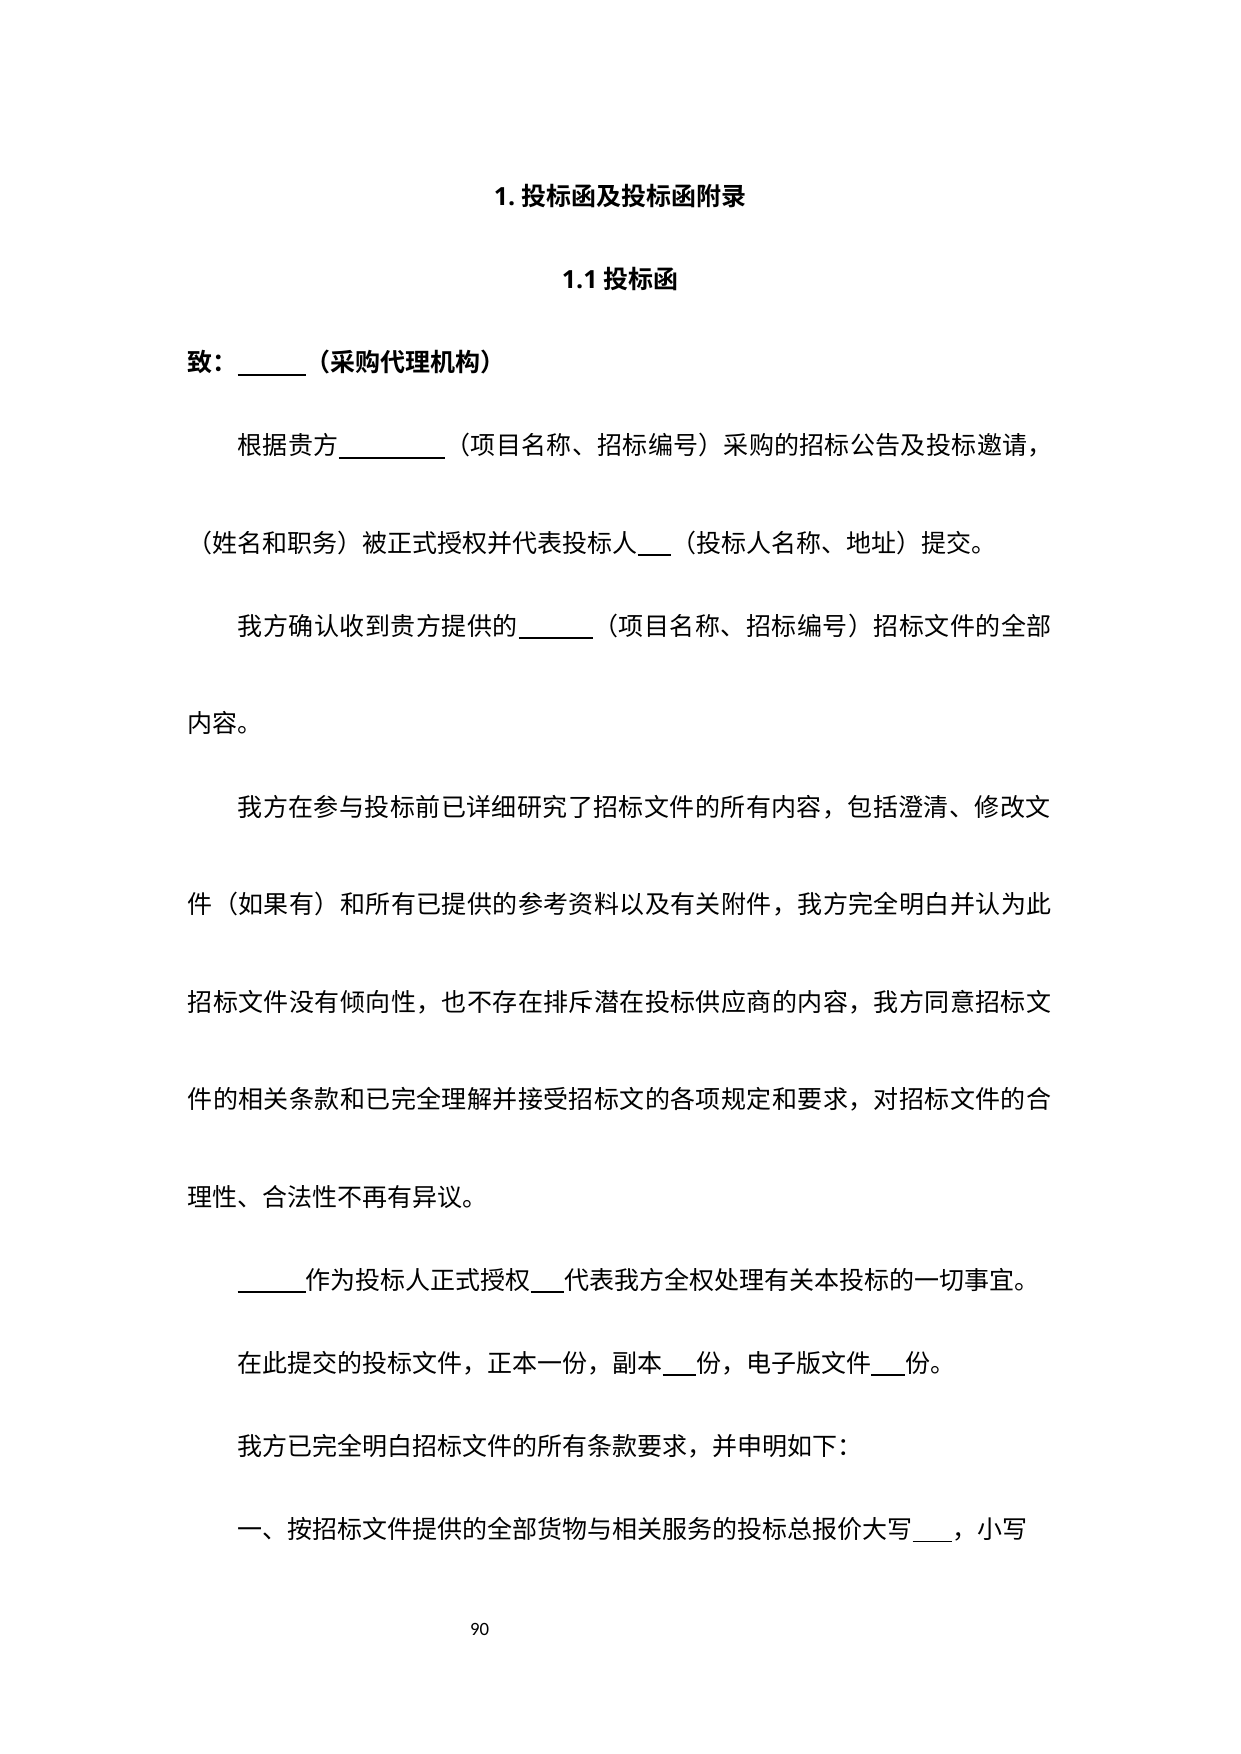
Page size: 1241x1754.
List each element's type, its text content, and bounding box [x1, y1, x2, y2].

text 我方确认收到贵方提供的 （项目名称、招标编号）招标文件的全部内容。 [187, 592, 1053, 754]
text 在此提交的投标文件，正本一份，副本 份，电子版文件 份。 [187, 1329, 1053, 1394]
text 一、按招标文件提供的全部货物与相关服务的投标总报价大写 ，小写 [187, 1495, 1053, 1560]
text 致： （采购代理机构） [187, 328, 1053, 393]
text 我方已完全明白招标文件的所有条款要求，并申明如下： [187, 1412, 1053, 1477]
text 我方在参与投标前已详细研究了招标文件的所有内容，包括澄清、修改文件（如果有）和所有已提供的参考资料以及有关附件，我方完全明白并认为此招标文件没有倾向性，也不存在排斥潜在投标供应商的内容，我方同意招标文件的相关条款和已完全理解并接受招标文的各项规定和要求，对招标文件的合理性、合法性不再有异议。 [187, 773, 1053, 1228]
text 作为投标人正式授权 代表我方全权处理有关本投标的一切事宜。 [187, 1246, 1053, 1311]
subtitle 1.1 投标函 [187, 245, 1053, 310]
text 根据贵方 （项目名称、招标编号）采购的招标公告及投标邀请， （姓名和职务）被正式授权并代表投标人 （投标人名称、地址）提交。 [187, 411, 1053, 574]
subtitle 1. 投标函及投标函附录 [187, 162, 1053, 227]
